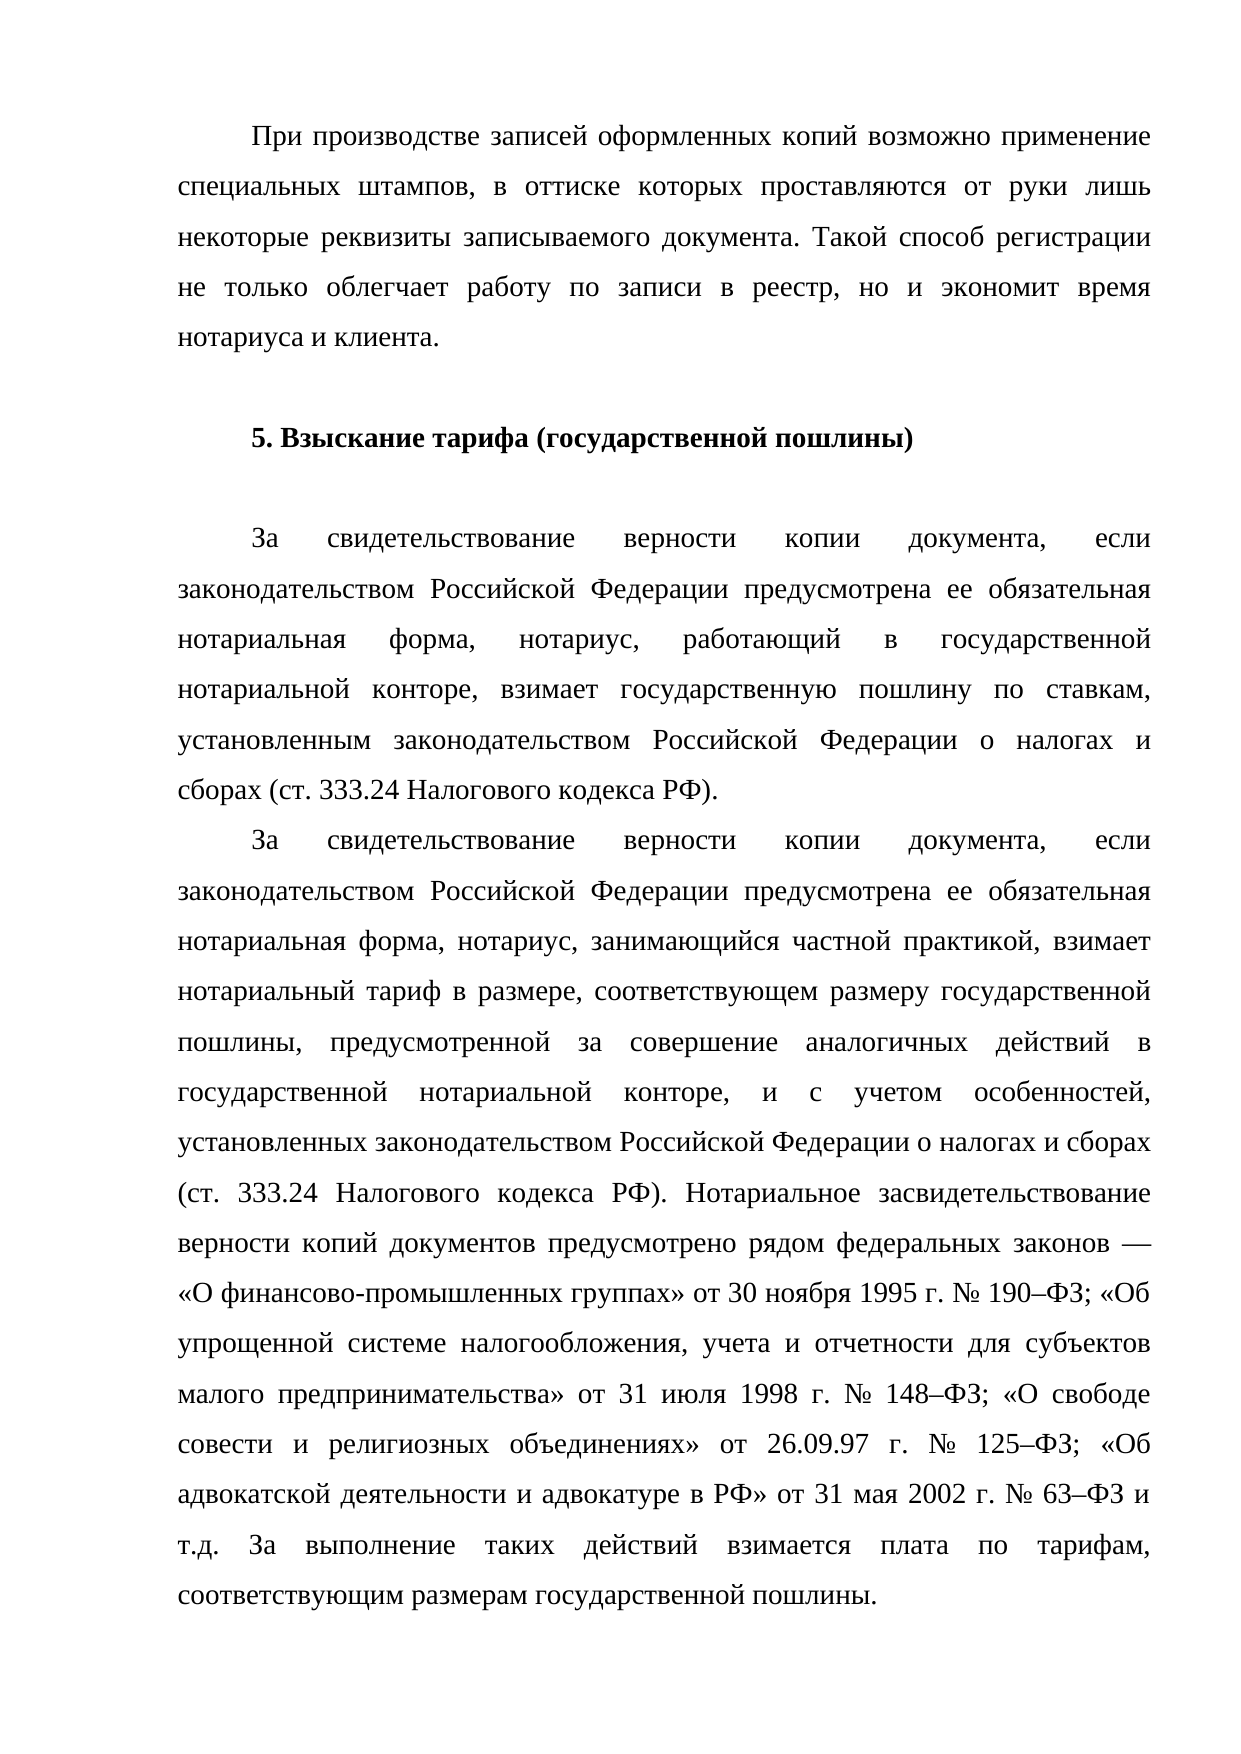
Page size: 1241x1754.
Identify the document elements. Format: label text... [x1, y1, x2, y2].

text За свидетельствование верности копии документа, если законодательством Российской Федерации предусмотрена ее обязательная нотариальная форма, нотариус, занимающийся частной практикой, взимает нотариальный тариф в размере, соответствующем размеру государственной пошлины, предусмотренной за совершение аналогичных действий в государственной нотариальной конторе, и с учетом особенностей, установленных законодательством Российской Федерации о налогах и сборах (ст. 333.24 Налогового кодекса РФ). Нотариальное засвидетельствование верности копий документов предусмотрено рядом федеральных законов — «О финансово-промышленных группах» от 30 ноября 1995 г. № 190–ФЗ; «Об упрощенной системе налогообложения, учета и отчетности для субъектов малого предпринимательства» от 31 июля 1998 г. № 148–ФЗ; «О свободе совести и религиозных объединениях» от 26.09.97 г. № 125–ФЗ; «Об адвокатской деятельности и адвокатуре в РФ» от 31 мая 2002 г. № 63–ФЗ и т.д. За выполнение таких действий взимается плата по тарифам, соответствующим размерам государственной пошлины. [177, 822, 1152, 1611]
text За свидетельствование верности копии документа, если законодательством Российской Федерации предусмотрена ее обязательная нотариальная форма, нотариус, работающий в государственной нотариальной конторе, взимает государственную пошлину по ставкам, установленным законодательством Российской Федерации о налогах и сборах (ст. 333.24 Налогового кодекса РФ). [177, 521, 1152, 806]
text 5. Взыскание тарифа (государственной пошлины) [177, 420, 1152, 453]
text При производстве записей оформленных копий возможно применение специальных штампов, в оттиске которых проставляются от руки лишь некоторые реквизиты записываемого документа. Такой способ регистрации не только облегчает работу по записи в реестр, но и экономит время нотариуса и клиента. [177, 118, 1152, 353]
